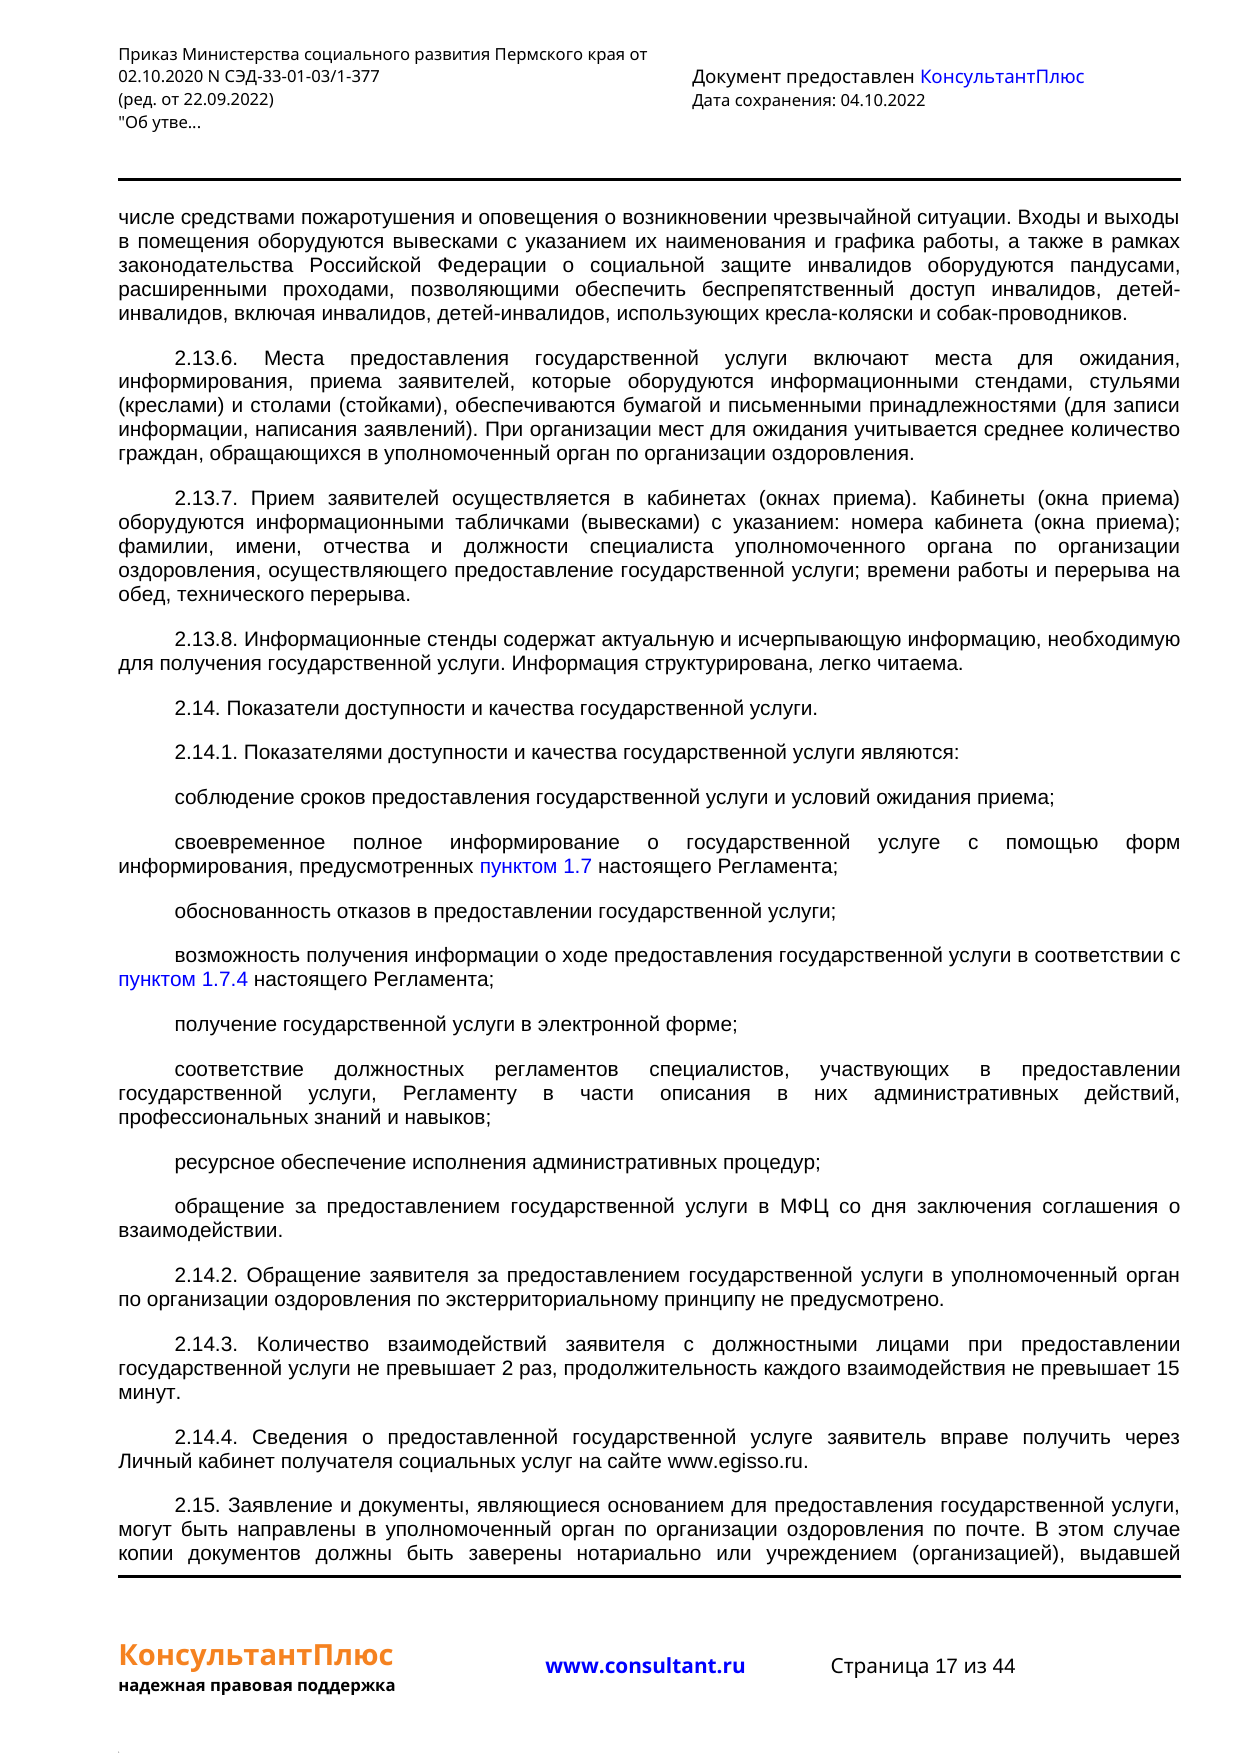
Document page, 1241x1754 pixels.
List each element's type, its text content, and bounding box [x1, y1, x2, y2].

text ресурсное обеспечение исполнения административных процедур; [118, 1149, 1181, 1173]
text 2.13.7. Прием заявителей осуществляется в кабинетах (окнах приема). Кабинеты (окна приема) оборудуются информационными табличками (вывесками) с указанием: номера кабинета (окна приема); фамилии, имени, отчества и должности специалиста уполномоченного органа по организации оздоровления, осуществляющего предоставление государственной услуги; времени работы и перерыва на обед, технического перерыва. [118, 486, 1181, 606]
text 2.14.4. Сведения о предоставленной государственной услуге заявитель вправе получить через Личный кабинет получателя социальных услуг на сайте www.egisso.ru. [118, 1424, 1181, 1472]
text обоснованность отказов в предоставлении государственной услуги; [118, 898, 1181, 922]
text 2.14.2. Обращение заявителя за предоставлением государственной услуги в уполномоченный орган по организации оздоровления по экстерриториальному принципу не предусмотрено. [118, 1263, 1181, 1311]
text 2.14.3. Количество взаимодействий заявителя с должностными лицами при предоставлении государственной услуги не превышает 2 раз, продолжительность каждого взаимодействия не превышает 15 минут. [118, 1332, 1181, 1404]
text своевременное полное информирование о государственной услуге с помощью форм информирования, предусмотренных пунктом 1.7 настоящего Регламента; [118, 830, 1181, 878]
text соблюдение сроков предоставления государственной услуги и условий ожидания приема; [118, 785, 1181, 809]
text соответствие должностных регламентов специалистов, участвующих в предоставлении государственной услуги, Регламенту в части описания в них административных действий, профессиональных знаний и навыков; [118, 1057, 1181, 1129]
text 2.14. Показатели доступности и качества государственной услуги. [118, 695, 1181, 719]
text обращение за предоставлением государственной услуги в МФЦ со дня заключения соглашения о взаимодействии. [118, 1194, 1181, 1242]
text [118, 1493, 1181, 1565]
text 2.13.6. Места предоставления государственной услуги включают места для ожидания, информирования, приема заявителей, которые оборудуются информационными стендами, стульями (креслами) и столами (стойками), обеспечиваются бумагой и письменными принадлежностями (для записи информации, написания заявлений). При организации мест для ожидания учитывается среднее количество граждан, обращающихся в уполномоченный орган по организации оздоровления. [118, 345, 1181, 465]
text 2.13.8. Информационные стенды содержат актуальную и исчерпывающую информацию, необходимую для получения государственной услуги. Информация структурирована, легко читаема. [118, 627, 1181, 674]
text 2.14.1. Показателями доступности и качества государственной услуги являются: [118, 740, 1181, 764]
text возможность получения информации о ходе предоставления государственной услуги в соответствии с пунктом 1.7.4 настоящего Регламента; [118, 943, 1181, 991]
text получение государственной услуги в электронной форме; [118, 1012, 1181, 1036]
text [118, 205, 1181, 324]
